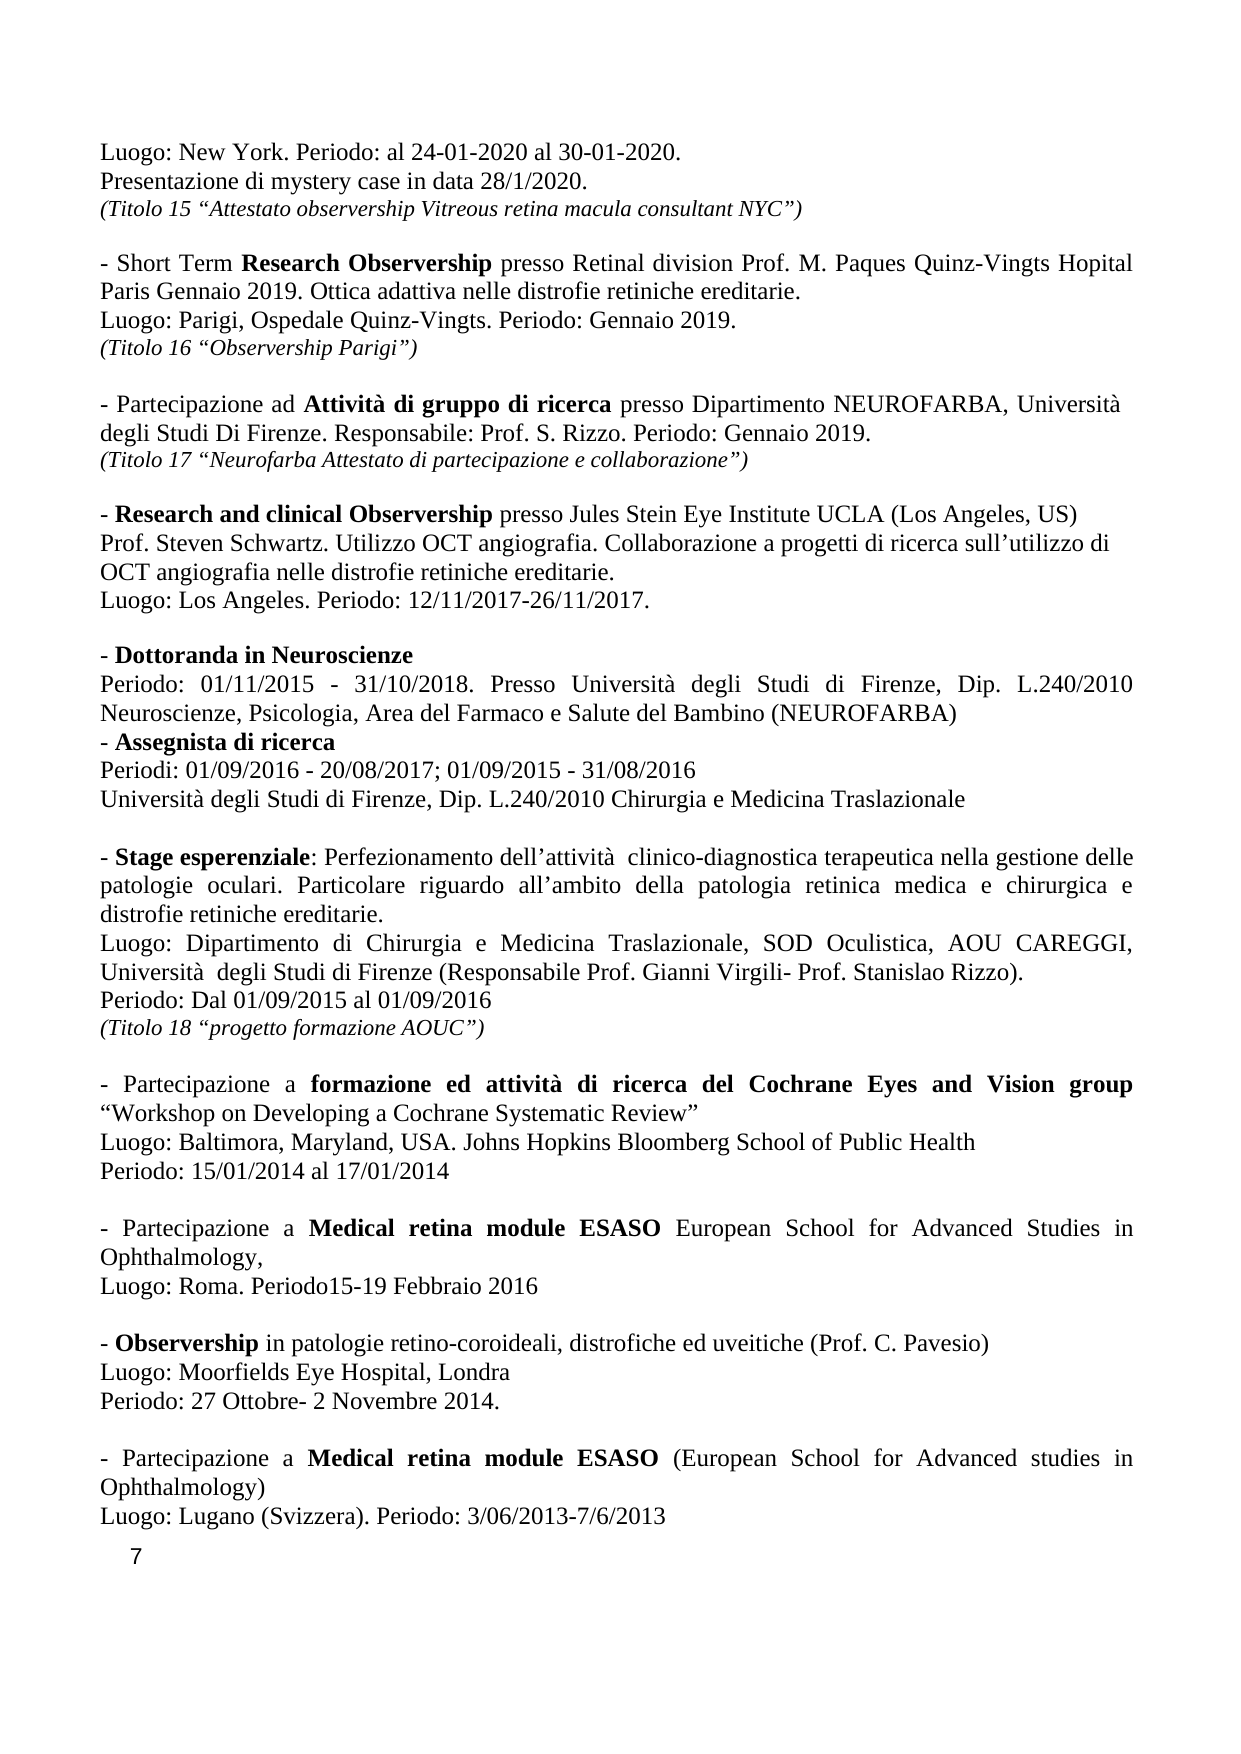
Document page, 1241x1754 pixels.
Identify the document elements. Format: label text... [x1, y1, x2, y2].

text - Assegnista di ricerca [100, 727, 1134, 756]
text - Stage esperenziale: Perfezionamento dell’attività clinico-diagnostica terapeutica nella gestione delle patologie oculari. Particolare riguardo all’ambito della patologia retinica medica e chirurgica e distrofie retiniche ereditarie. [100, 842, 1134, 928]
text Prof. Steven Schwartz. Utilizzo OCT angiografia. Collaborazione a progetti di ricerca sull’utilizzo di [100, 528, 1134, 557]
text - Research and clinical Observership presso Jules Stein Eye Institute UCLA (Los Angeles, US) [100, 499, 1134, 528]
text Periodo: 27 Ottobre- 2 Novembre 2014. [100, 1386, 1134, 1414]
text Periodi: 01/09/2016 - 20/08/2017; 01/09/2015 - 31/08/2016 [100, 756, 1134, 784]
text Presentazione di mystery case in data 28/1/2020. [100, 166, 1134, 195]
text Periodo: Dal 01/09/2015 al 01/09/2016 [100, 986, 1134, 1014]
text Periodo: 15/01/2014 al 17/01/2014 [100, 1156, 1134, 1184]
text (Titolo 17 “Neurofarba Attestato di partecipazione e collaborazione”) [100, 447, 1134, 473]
text Università degli Studi di Firenze, Dip. L.240/2010 Chirurgia e Medicina Traslazionale [100, 784, 1134, 813]
text Luogo: Baltimora, Maryland, USA. Johns Hopkins Bloomberg School of Public Health [100, 1127, 1134, 1156]
text - Observership in patologie retino-coroideali, distrofiche ed uveitiche (Prof. C. Pavesio) [100, 1328, 1134, 1357]
text OCT angiografia nelle distrofie retiniche ereditarie. [100, 557, 1134, 586]
text - Short Term Research Observership presso Retinal division Prof. M. Paques Quinz-Vingts Hopital Paris Gennaio 2019. Ottica adattiva nelle distrofie retiniche ereditarie. [100, 248, 1134, 305]
text Luogo: Lugano (Svizzera). Periodo: 3/06/2013-7/6/2013 [100, 1501, 1134, 1529]
text Luogo: Dipartimento di Chirurgia e Medicina Traslazionale, SOD Oculistica, AOU CAREGGI, Università degli Studi di Firenze (Responsabile Prof. Gianni Virgili- Prof. Stanislao Rizzo). [100, 928, 1134, 986]
text Luogo: Roma. Periodo15-19 Febbraio 2016 [100, 1271, 1134, 1299]
text Luogo: New York. Periodo: al 24-01-2020 al 30-01-2020. [100, 137, 1134, 166]
text - Partecipazione ad Attività di gruppo di ricerca presso Dipartimento NEUROFARBA, Università degli Studi Di Firenze. Responsabile: Prof. S. Rizzo. Periodo: Gennaio 2019. [100, 389, 1134, 447]
text (Titolo 16 “Observership Parigi”) [100, 334, 1134, 360]
text (Titolo 15 “Attestato observership Vitreous retina macula consultant NYC”) [100, 195, 1134, 221]
text Luogo: Moorfields Eye Hospital, Londra [100, 1357, 1134, 1386]
text - Partecipazione a Medical retina module ESASO European School for Advanced Studies in Ophthalmology, [100, 1213, 1134, 1271]
text Periodo: 01/11/2015 - 31/10/2018. Presso Università degli Studi di Firenze, Dip. L.240/2010 Neuroscienze, Psicologia, Area del Farmaco e Salute del Bambino (NEUROFARBA) [100, 669, 1134, 727]
text (Titolo 18 “progetto formazione AOUC”) [100, 1014, 1134, 1041]
text - Partecipazione a Medical retina module ESASO (European School for Advanced studies in Ophthalmology) [100, 1443, 1134, 1501]
text Luogo: Parigi, Ospedale Quinz-Vingts. Periodo: Gennaio 2019. [100, 305, 1134, 334]
text - Dottoranda in Neuroscienze [100, 641, 1134, 669]
text - Partecipazione a formazione ed attività di ricerca del Cochrane Eyes and Vision group “Workshop on Developing a Cochrane Systematic Review” [100, 1069, 1134, 1127]
text Luogo: Los Angeles. Periodo: 12/11/2017-26/11/2017. [100, 586, 1134, 614]
